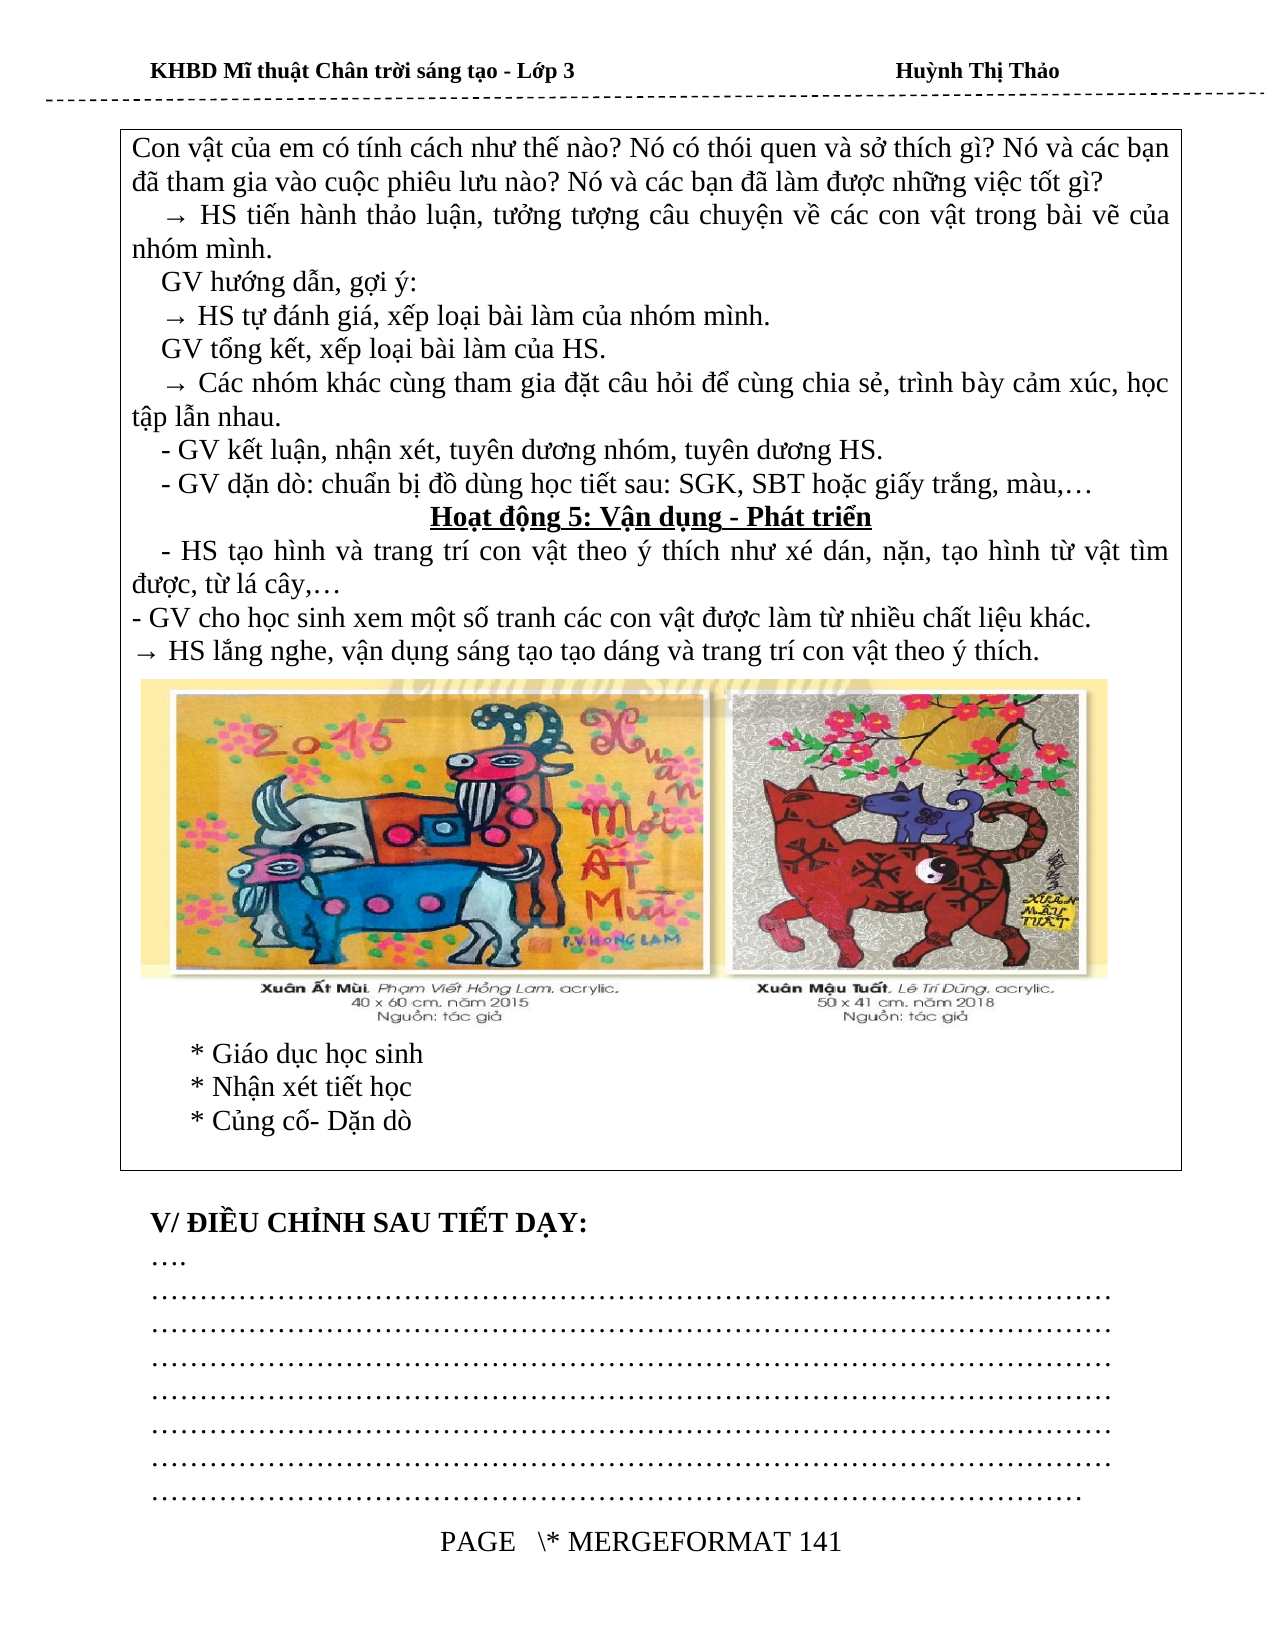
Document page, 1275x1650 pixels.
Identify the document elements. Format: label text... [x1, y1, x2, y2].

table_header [121, 130, 1181, 1170]
text ….…………………………………………………………………………………………………………………………………………………………………………………………………………………………………………………………………………………………………………………………………………………………………………………………………………………………………………………………………………………………………………………………………………………………………………………………………………………………………… [150, 1238, 1125, 1507]
text V/ ĐIỀU CHỈNH SAU TIẾT DẠY: [150, 1205, 1125, 1238]
picture [140, 679, 1108, 1035]
